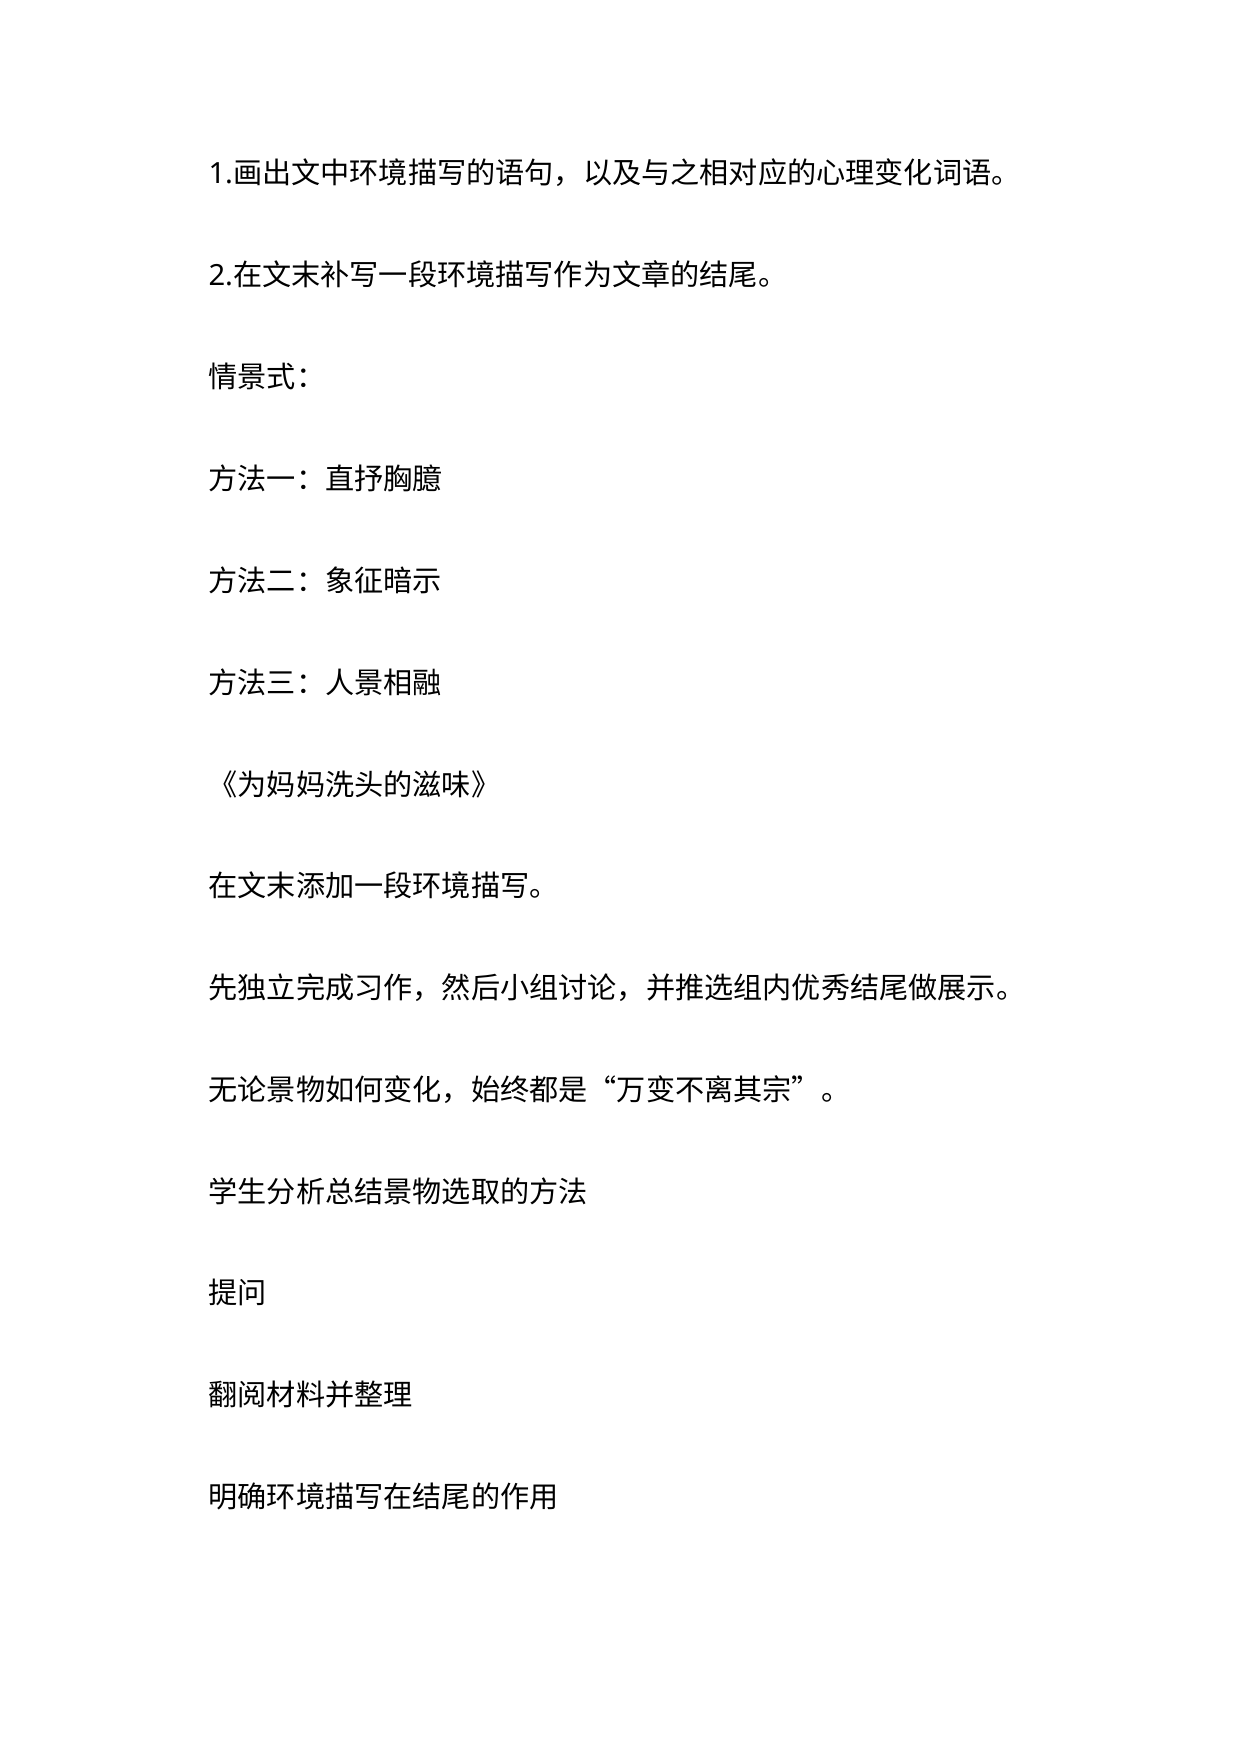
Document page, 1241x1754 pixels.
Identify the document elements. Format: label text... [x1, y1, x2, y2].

text 情景式： [150, 354, 1090, 396]
text 提问 [150, 1270, 1090, 1312]
text 1.画出文中环境描写的语句，以及与之相对应的心理变化词语。 [150, 150, 1090, 192]
text 明确环境描写在结尾的作用 [150, 1473, 1090, 1516]
text 方法一：直抒胸臆 [150, 456, 1090, 498]
text 先独立完成习作，然后小组讨论，并推选组内优秀结尾做展示。 [150, 964, 1090, 1007]
text 方法二：象征暗示 [150, 557, 1090, 600]
text 翻阅材料并整理 [150, 1372, 1090, 1414]
text 在文末添加一段环境描写。 [150, 863, 1090, 905]
text 2.在文末补写一段环境描写作为文章的结尾。 [150, 252, 1090, 294]
text 《为妈妈洗头的滋味》 [150, 761, 1090, 803]
text 学生分析总结景物选取的方法 [150, 1168, 1090, 1210]
text 方法三：人景相融 [150, 659, 1090, 702]
text 无论景物如何变化，始终都是“万变不离其宗”。 [150, 1066, 1090, 1109]
